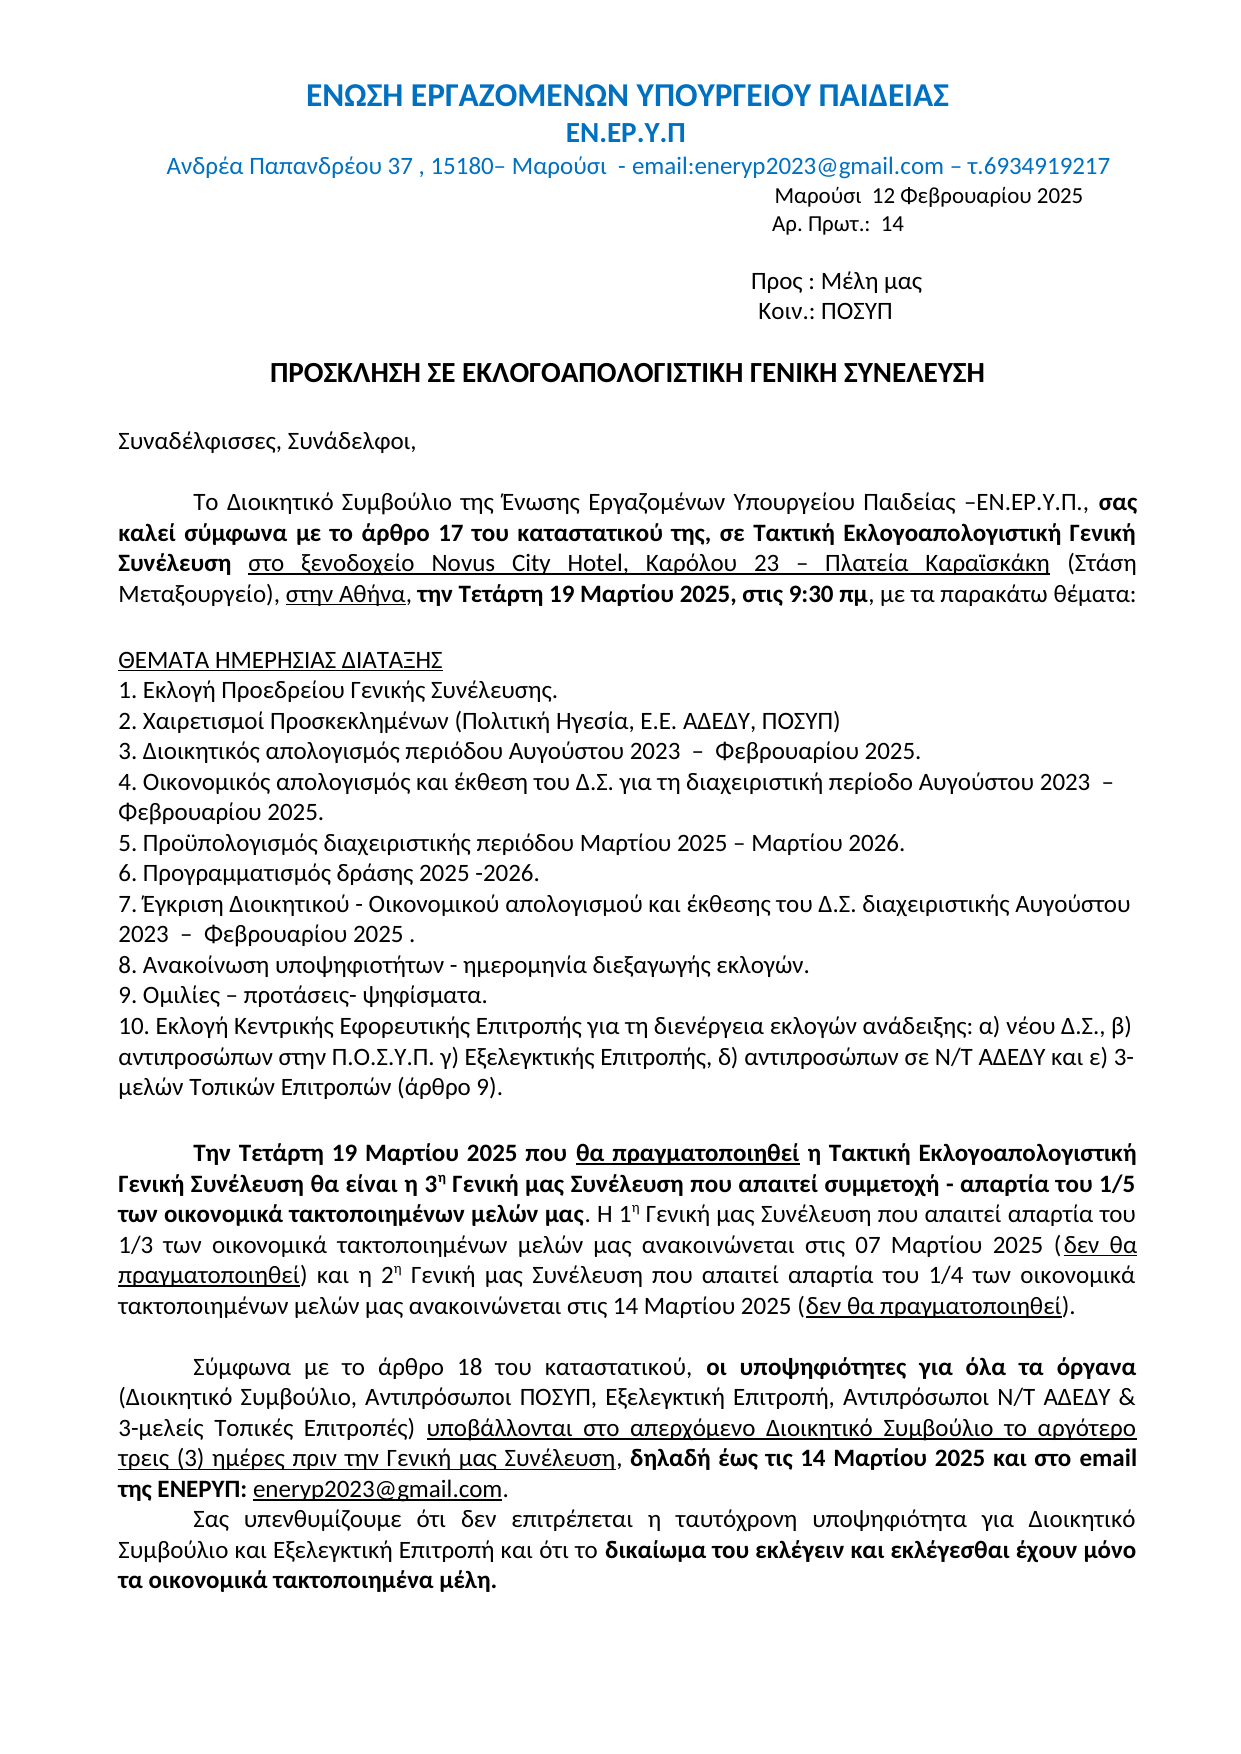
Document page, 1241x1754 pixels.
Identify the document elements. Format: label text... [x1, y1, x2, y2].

text 4. Οικονομικός απολογισμός και έκθεση του Δ.Σ. για τη διαχειριστική περίοδο Αυγούστου 2023 – Φεβρουαρίου 2025. [118, 766, 1137, 827]
text Την Τετάρτη 19 Μαρτίου 2025 που θα πραγματοποιηθεί η Τακτική Εκλογοαπολογιστική Γενική Συνέλευση θα είναι η 3η Γενική μας Συνέλευση που απαιτεί συμμετοχή - απαρτία του 1/5 των οικονομικά τακτοποιημένων μελών μας. Η 1η Γενική μας Συνέλευση που απαιτεί απαρτία του 1/3 των οικονομικά τακτοποιημένων μελών μας ανακοινώνεται στις 07 Μαρτίου 2025 (δεν θα πραγματοποιηθεί) και η 2η Γενική μας Συνέλευση που απαιτεί απαρτία του 1/4 των οικονομικά τακτοποιημένων μελών μας ανακοινώνεται στις 14 Μαρτίου 2025 (δεν θα πραγματοποιηθεί). [118, 1137, 1137, 1320]
text ΘΕΜΑΤΑ ΗΜΕΡΗΣΙΑΣ ΔΙΑΤΑΞΗΣ [118, 644, 1137, 674]
text Αρ. Πρωτ.: 14 [118, 209, 1137, 237]
text Προς : Μέλη μας [118, 265, 1137, 295]
text Σύμφωνα με το άρθρο 18 του καταστατικού, οι υποψηφιότητες για όλα τα όργανα (Διοικητικό Συμβούλιο, Αντιπρόσωποι ΠΟΣΥΠ, Εξελεγκτική Επιτροπή, Αντιπρόσωποι Ν/Τ ΑΔΕΔΥ & 3-μελείς Τοπικές Επιτροπές) υποβάλλονται στο απερχόμενο Διοικητικό Συμβούλιο το αργότερο τρεις (3) ημέρες πριν την Γενική μας Συνέλευση, δηλαδή έως τις 14 Μαρτίου 2025 και στο email της ΕΝΕΡΥΠ: eneryp2023@gmail.com. [118, 1351, 1137, 1503]
text 5. Προϋπολογισμός διαχειριστικής περιόδου Μαρτίου 2025 – Μαρτίου 2026. [118, 827, 1137, 857]
text Μαρούσι 12 Φεβρουαρίου 2025 [118, 181, 1216, 209]
text 9. Ομιλίες – προτάσεις- ψηφίσματα. [118, 979, 1137, 1010]
text ΕΝ.ΕΡ.Υ.Π [118, 114, 1137, 150]
text Συναδέλφισσες, Συνάδελφοι, [118, 425, 1137, 456]
text 8. Ανακοίνωση υποψηφιοτήτων - ημερομηνία διεξαγωγής εκλογών. [118, 949, 1137, 979]
text Ανδρέα Παπανδρέου 37 , 15180– Μαρούσι - email:eneryp2023@gmail.com – τ.6934919217 [118, 150, 1137, 181]
text ΠΡΟΣΚΛΗΣΗ ΣΕ ΕΚΛΟΓΟΑΠΟΛΟΓΙΣΤΙΚΗ ΓΕΝΙΚΗ ΣΥΝΕΛΕΥΣΗ [118, 354, 1137, 389]
text 3. Διοικητικός απολογισμός περιόδου Αυγούστου 2023 – Φεβρουαρίου 2025. [118, 735, 1137, 766]
text ΕΝΩΣΗ ΕΡΓΑΖΟΜΕΝΩΝ ΥΠΟΥΡΓΕΙΟΥ ΠΑΙΔΕΙΑΣ [118, 74, 1137, 114]
text 6. Προγραμματισμός δράσης 2025 -2026. [118, 857, 1137, 888]
text Σας υπενθυμίζουμε ότι δεν επιτρέπεται η ταυτόχρονη υποψηφιότητα για Διοικητικό Συμβούλιο και Εξελεγκτική Επιτροπή και ότι το δικαίωμα του εκλέγειν και εκλέγεσθαι έχουν μόνο τα οικονομικά τακτοποιημένα μέλη. [118, 1503, 1137, 1595]
text 7. Έγκριση Διοικητικού - Οικονομικού απολογισμού και έκθεσης του Δ.Σ. διαχειριστικής Αυγούστου 2023 – Φεβρουαρίου 2025 . [118, 888, 1137, 949]
text 1. Εκλογή Προεδρείου Γενικής Συνέλευσης. [118, 674, 1137, 705]
text 10. Εκλογή Κεντρικής Εφορευτικής Επιτροπής για τη διενέργεια εκλογών ανάδειξης: α) νέου Δ.Σ., β) αντιπροσώπων στην Π.Ο.Σ.Υ.Π. γ) Εξελεγκτικής Επιτροπής, δ) αντιπροσώπων σε Ν/Τ ΑΔΕΔΥ και ε) 3-μελών Τοπικών Επιτροπών (άρθρο 9). [118, 1010, 1137, 1102]
text Το Διοικητικό Συμβούλιο της Ένωσης Εργαζομένων Υπουργείου Παιδείας –ΕΝ.ΕΡ.Υ.Π., σας καλεί σύμφωνα με το άρθρο 17 του καταστατικού της, σε Τακτική Εκλογοαπολογιστική Γενική Συνέλευση στο ξενοδοχείο Novus City Hotel, Καρόλου 23 – Πλατεία Καραϊσκάκη (Στάση Μεταξουργείο), στην Αθήνα, την Τετάρτη 19 Μαρτίου 2025, στις 9:30 πμ, με τα παρακάτω θέματα: [118, 486, 1137, 608]
text 2. Χαιρετισμοί Προσκεκλημένων (Πολιτική Ηγεσία, Ε.Ε. ΑΔΕΔΥ, ΠΟΣΥΠ) [118, 705, 1137, 735]
text Κοιν.: ΠΟΣΥΠ [118, 295, 1137, 326]
